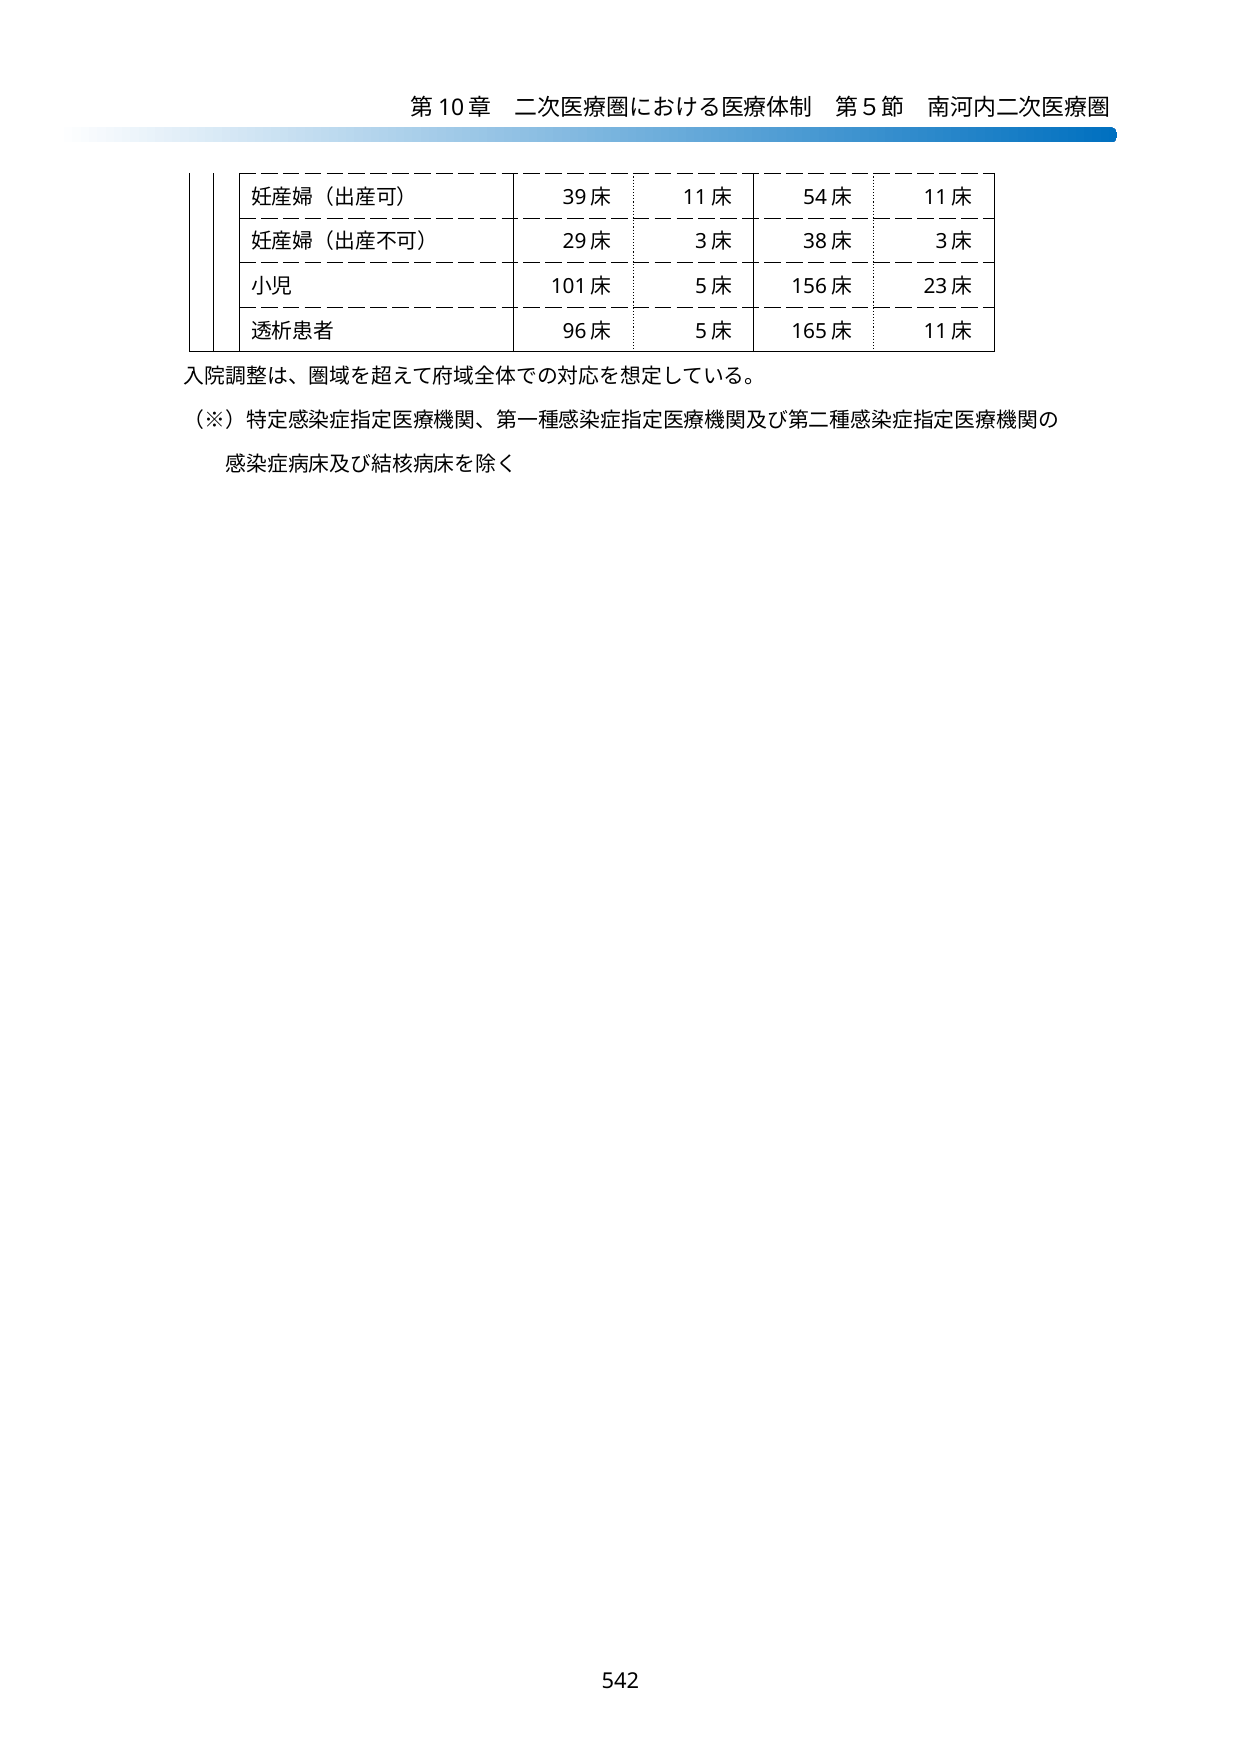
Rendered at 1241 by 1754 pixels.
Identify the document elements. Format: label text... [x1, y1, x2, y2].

table_cell [214, 307, 239, 351]
table_cell 29床 [514, 218, 633, 262]
table_cell 156床 [754, 262, 874, 307]
table_cell 3床 [874, 218, 994, 262]
table_cell [190, 218, 213, 262]
table_cell 5床 [633, 262, 753, 307]
table_cell [190, 173, 213, 217]
table_cell 妊産婦（出産不可） [240, 218, 513, 262]
table_cell 54床 [754, 173, 874, 217]
table_cell 101床 [514, 262, 633, 307]
table_cell 小児 [240, 262, 513, 307]
table_cell 165床 [754, 307, 874, 351]
table_cell 11床 [633, 173, 753, 217]
table_cell [214, 173, 239, 217]
table_cell 11床 [874, 173, 994, 217]
table_cell 妊産婦（出産可） [240, 173, 513, 217]
table_cell [190, 307, 213, 351]
table_cell 11床 [874, 307, 994, 351]
table_cell 96床 [514, 307, 633, 351]
text （※）特定感染症指定医療機関、第一種感染症指定医療機関及び第二種感染症指定医療機関の 感染症病床及び結核病床を除く [184, 396, 1122, 484]
table_cell [190, 262, 213, 307]
table_cell [214, 218, 239, 262]
table_cell 透析患者 [240, 307, 513, 351]
table_cell 39床 [514, 173, 633, 217]
text 入院調整は、圏域を超えて府域全体での対応を想定している。 [184, 352, 1122, 396]
table_cell 38床 [754, 218, 874, 262]
table_cell 3床 [633, 218, 753, 262]
table_cell [214, 262, 239, 307]
table_cell 23床 [874, 262, 994, 307]
table_cell 5床 [633, 307, 753, 351]
